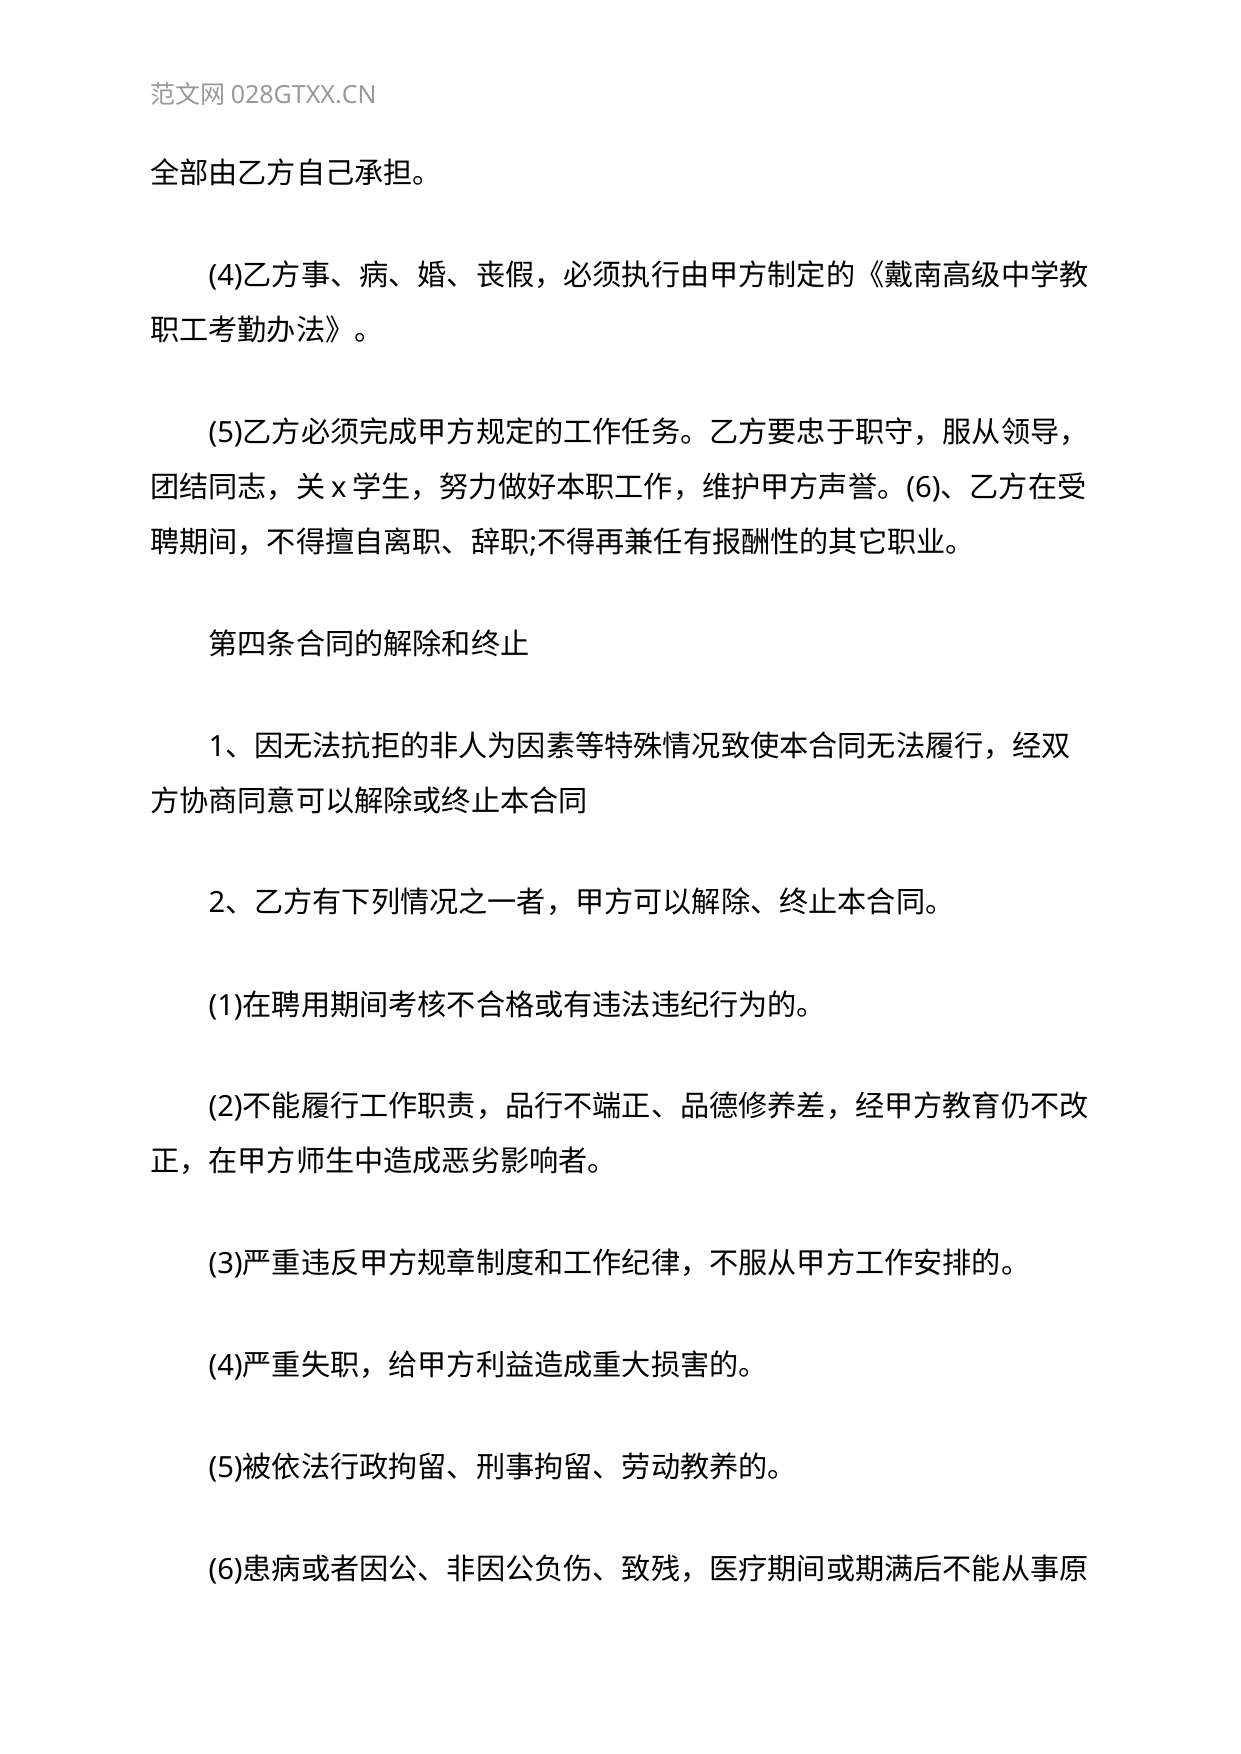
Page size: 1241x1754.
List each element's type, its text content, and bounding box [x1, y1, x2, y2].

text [150, 1546, 1090, 1588]
text (5)乙方必须完成甲方规定的工作任务。乙方要忠于职守，服从领导，团结同志，关x学生，努力做好本职工作，维护甲方声誉。(6)、乙方在受聘期间，不得擅自离职、辞职;不得再兼任有报酬性的其它职业。 [150, 408, 1090, 561]
text (3)严重违反甲方规章制度和工作纪律，不服从甲方工作安排的。 [150, 1240, 1090, 1282]
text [150, 150, 1090, 192]
text (2)不能履行工作职责，品行不端正、品德修养差，经甲方教育仍不改正，在甲方师生中造成恶劣影响者。 [150, 1083, 1090, 1180]
text (4)严重失职，给甲方利益造成重大损害的。 [150, 1342, 1090, 1384]
text (4)乙方事、病、婚、丧假，必须执行由甲方制定的《戴南高级中学教职工考勤办法》。 [150, 252, 1090, 349]
text (1)在聘用期间考核不合格或有违法违纪行为的。 [150, 981, 1090, 1023]
text 1、因无法抗拒的非人为因素等特殊情况致使本合同无法履行，经双方协商同意可以解除或终止本合同 [150, 722, 1090, 819]
text 第四条合同的解除和终止 [150, 621, 1090, 663]
text 2、乙方有下列情况之一者，甲方可以解除、终止本合同。 [150, 879, 1090, 921]
text (5)被依法行政拘留、刑事拘留、劳动教养的。 [150, 1444, 1090, 1486]
